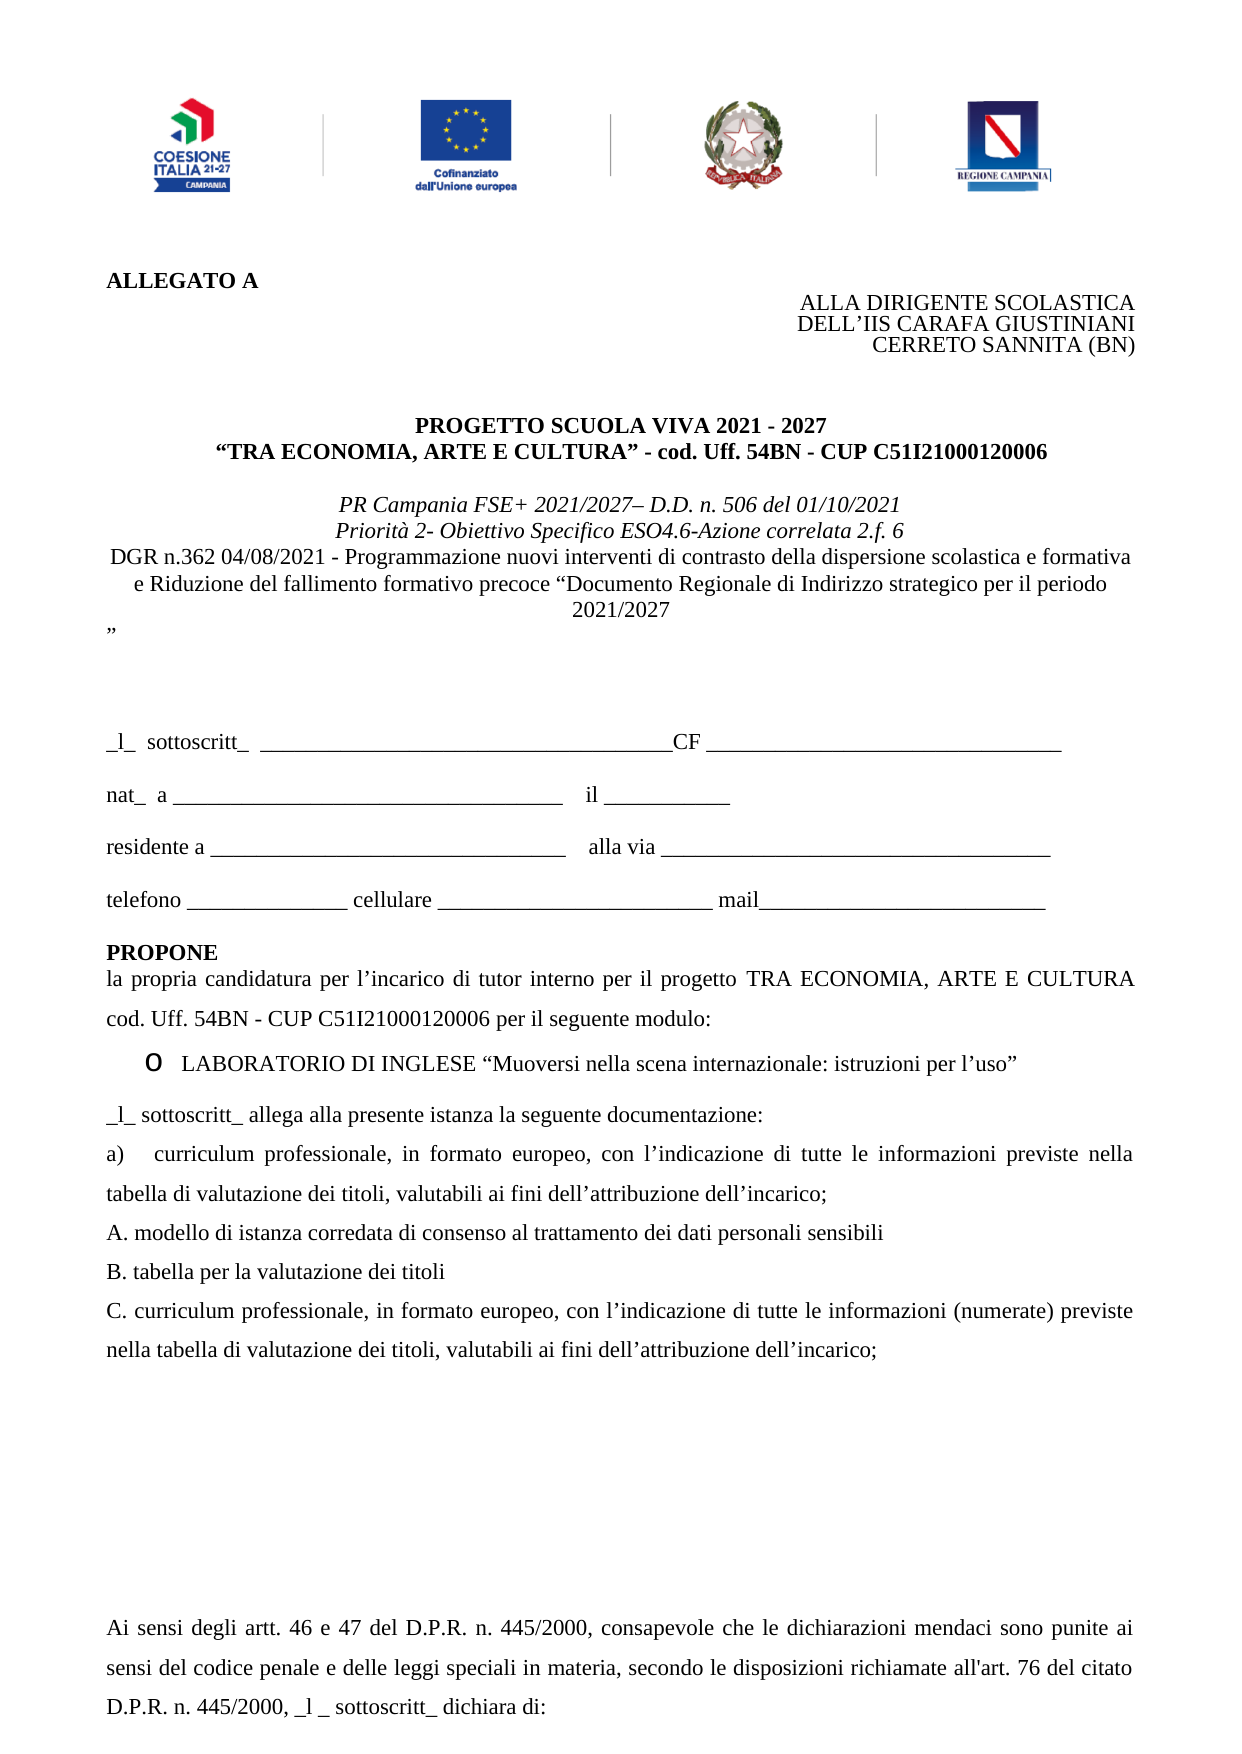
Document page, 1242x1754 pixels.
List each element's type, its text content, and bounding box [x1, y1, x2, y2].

text B. tabella per la valutazione dei titoli [106, 1258, 1135, 1284]
picture [106, 58, 1111, 227]
text la propria candidatura per l’incarico di tutor interno per il progetto TRA ECONOMIA, ARTE E CULTURA cod. Uff. 54BN - CUP C51I21000120006 per il seguente modulo: [106, 965, 1135, 1031]
text _l_ sottoscritt_ ____________________________________CF _______________________________ [106, 728, 1135, 754]
text PROPONE [106, 939, 1135, 965]
list LABORATORIO DI INGLESE “Muoversi nella scena internazionale: istruzioni per l’uso” [144, 1044, 1135, 1082]
text a) curriculum professionale, in formato europeo, con l’indicazione di tutte le informazioni previste nella tabella di valutazione dei titoli, valutabili ai fini dell’attribuzione dell’incarico; [106, 1140, 1135, 1206]
text C. curriculum professionale, in formato europeo, con l’indicazione di tutte le informazioni (numerate) previste nella tabella di valutazione dei titoli, valutabili ai fini dell’attribuzione dell’incarico; [106, 1297, 1135, 1363]
text nat_ a __________________________________ il ___________ [106, 781, 1135, 807]
list ALLA DIRIGENTE SCOLASTICA [106, 294, 1135, 314]
text ALLEGATO A [106, 267, 1135, 294]
list “TRA ECONOMIA, ARTE E CULTURA” - cod. Uff. 54BN - CUP C51I21000120006 [106, 438, 1157, 464]
list PROGETTO SCUOLA VIVA 2021 - 2027 [106, 412, 1135, 438]
list DELL’IIS CARAFA GIUSTINIANI [106, 314, 1135, 335]
text Ai sensi degli artt. 46 e 47 del D.P.R. n. 445/2000, consapevole che le dichiarazioni mendaci sono punite ai sensi del codice penale e delle leggi speciali in materia, secondo le disposizioni richiamate all'art. 76 del citato D.P.R. n. 445/2000, _l _ sottoscritt_ dichiara di: [106, 1614, 1135, 1720]
subtitle PR Campania FSE+ 2021/2027– D.D. n. 506 del 01/10/2021 [106, 491, 1135, 517]
text ” [106, 622, 1135, 649]
text Priorità 2- Obiettivo Specifico ESO4.6-Azione correlata 2.f. 6 [106, 517, 1135, 543]
text A. modello di istanza corredata di consenso al trattamento dei dati personali sensibili [106, 1219, 1135, 1246]
list CERRETO SANNITA (BN) [106, 335, 1135, 356]
text residente a _______________________________ alla via __________________________________ [106, 833, 1135, 860]
text _l_ sottoscritt_ allega alla presente istanza la seguente documentazione: [106, 1101, 1135, 1127]
text telefono ______________ cellulare ________________________ mail_________________________ [106, 886, 1135, 912]
text DGR n.362 04/08/2021 - Programmazione nuovi interventi di contrasto della dispersione scolastica e formativa e Riduzione del fallimento formativo precoce “Documento Regionale di Indirizzo strategico per il periodo 2021/2027 [106, 543, 1135, 622]
